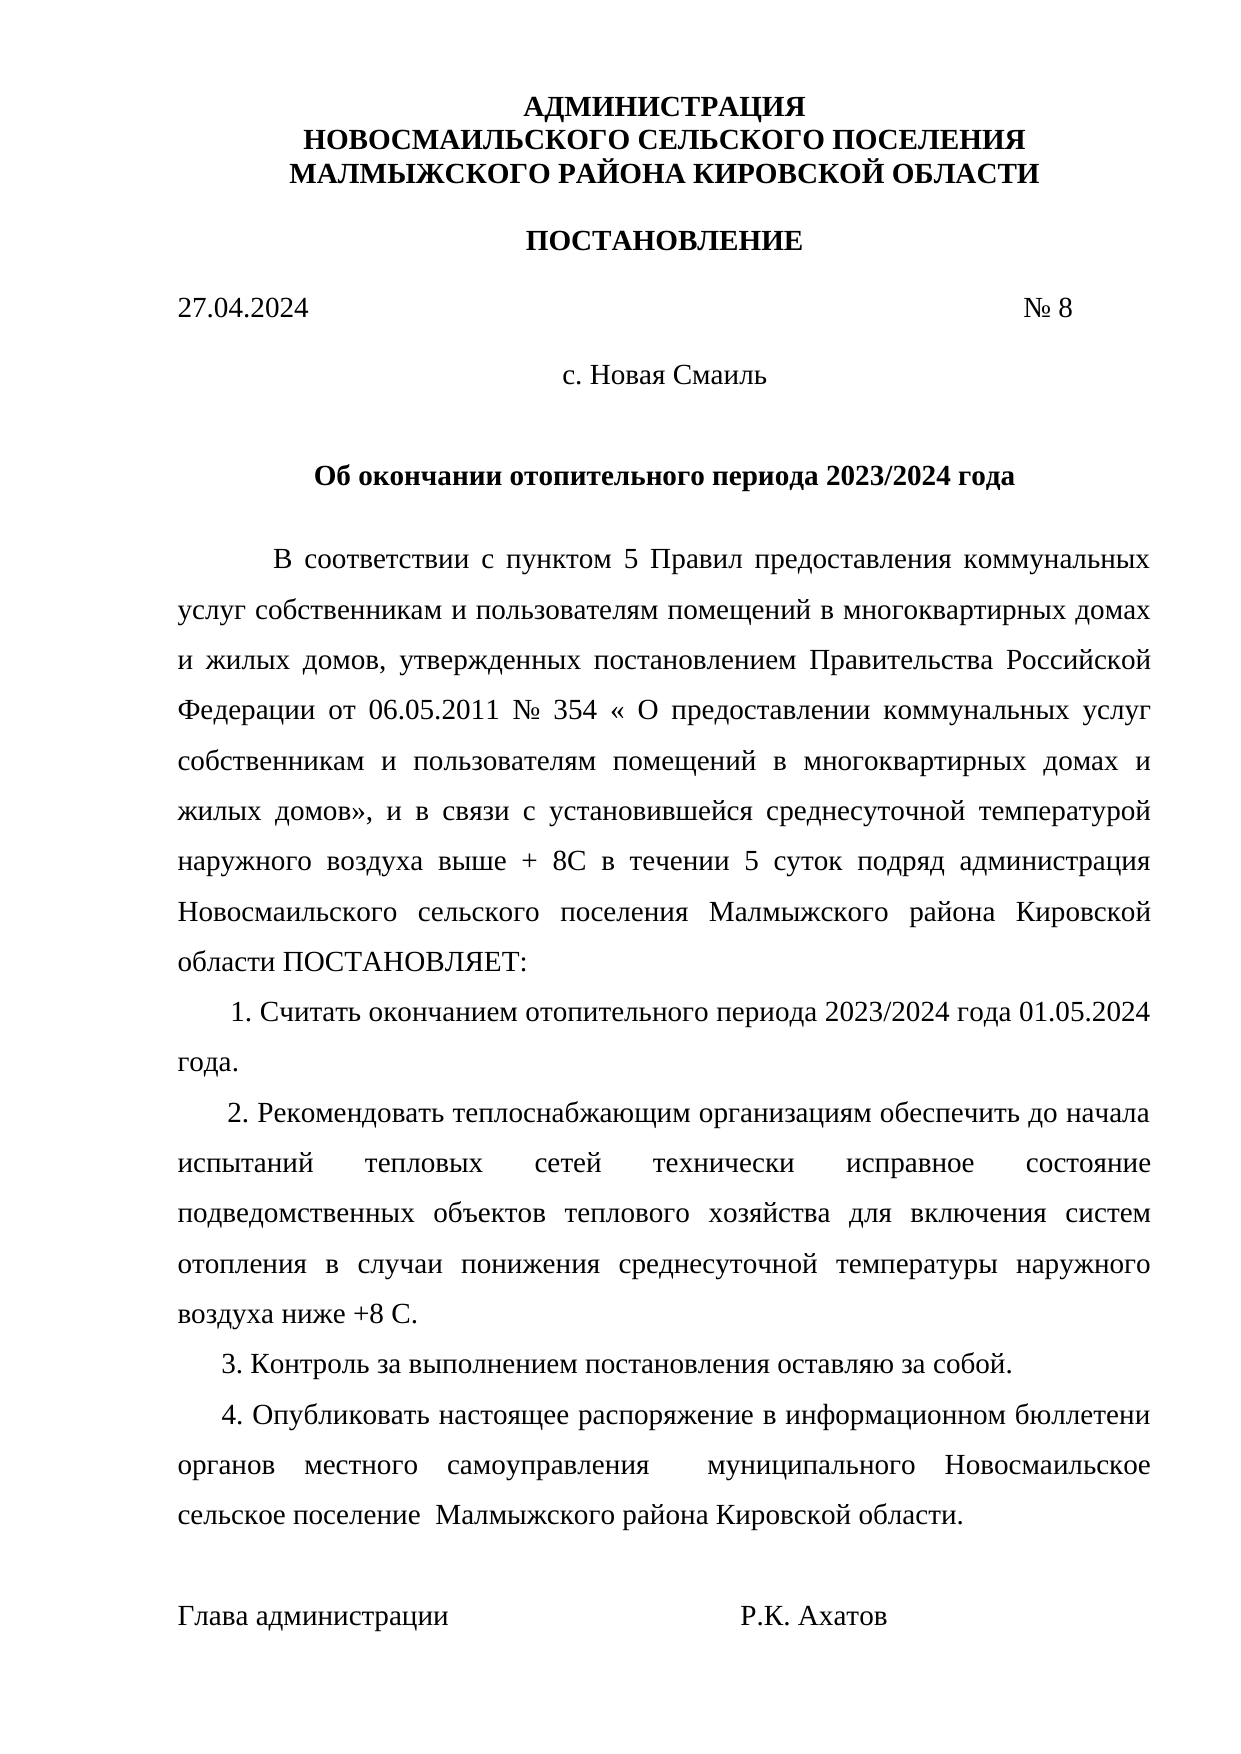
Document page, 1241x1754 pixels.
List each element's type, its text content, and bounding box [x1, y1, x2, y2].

text 2. Рекомендовать теплоснабжающим организациям обеспечить до начала испытаний тепловых сетей технически исправное состояние подведомственных объектов теплового хозяйства для включения систем отопления в случаи понижения среднесуточной температуры наружного воздуха ниже +8 С. [177, 1095, 1152, 1330]
text 3. Контроль за выполнением постановления оставляю за собой. [177, 1346, 1152, 1380]
text МАЛМЫЖСКОГО РАЙОНА КИРОВСКОЙ ОБЛАСТИ [177, 156, 1152, 189]
text Об окончании отопительного периода 2023/2024 года [177, 458, 1152, 491]
text АДМИНИСТРАЦИЯ [177, 89, 1152, 122]
text 1. Считать окончанием отопительного периода 2023/2024 года 01.05.2024 года. [177, 994, 1152, 1078]
text В соответствии с пунктом 5 Правил предоставления коммунальных услуг собственникам и пользователям помещений в многоквартирных домах и жилых домов, утвержденных постановлением Правительства Российской Федерации от 06.05.2011 № 354 « О предоставлении коммунальных услуг собственникам и пользователям помещений в многоквартирных домах и жилых домов», и в связи с установившейся среднесуточной температурой наружного воздуха выше + 8С в течении 5 суток подряд администрация Новосмаильского сельского поселения Малмыжского района Кировской области ПОСТАНОВЛЯЕТ: [177, 541, 1152, 977]
text ПОСТАНОВЛЕНИЕ [177, 223, 1152, 256]
text НОВОСМАИЛЬСКОГО СЕЛЬСКОГО ПОСЕЛЕНИЯ [177, 122, 1152, 156]
text с. Новая Смаиль [177, 357, 1152, 391]
text 27.04.2024 № 8 [177, 290, 1152, 323]
text 4. Опубликовать настоящее распоряжение в информационном бюллетени органов местного самоуправления муниципального Новосмаильское сельское поселение Малмыжского района Кировской области. [177, 1397, 1152, 1531]
text Глава администрации Р.К. Ахатов [177, 1598, 1152, 1632]
